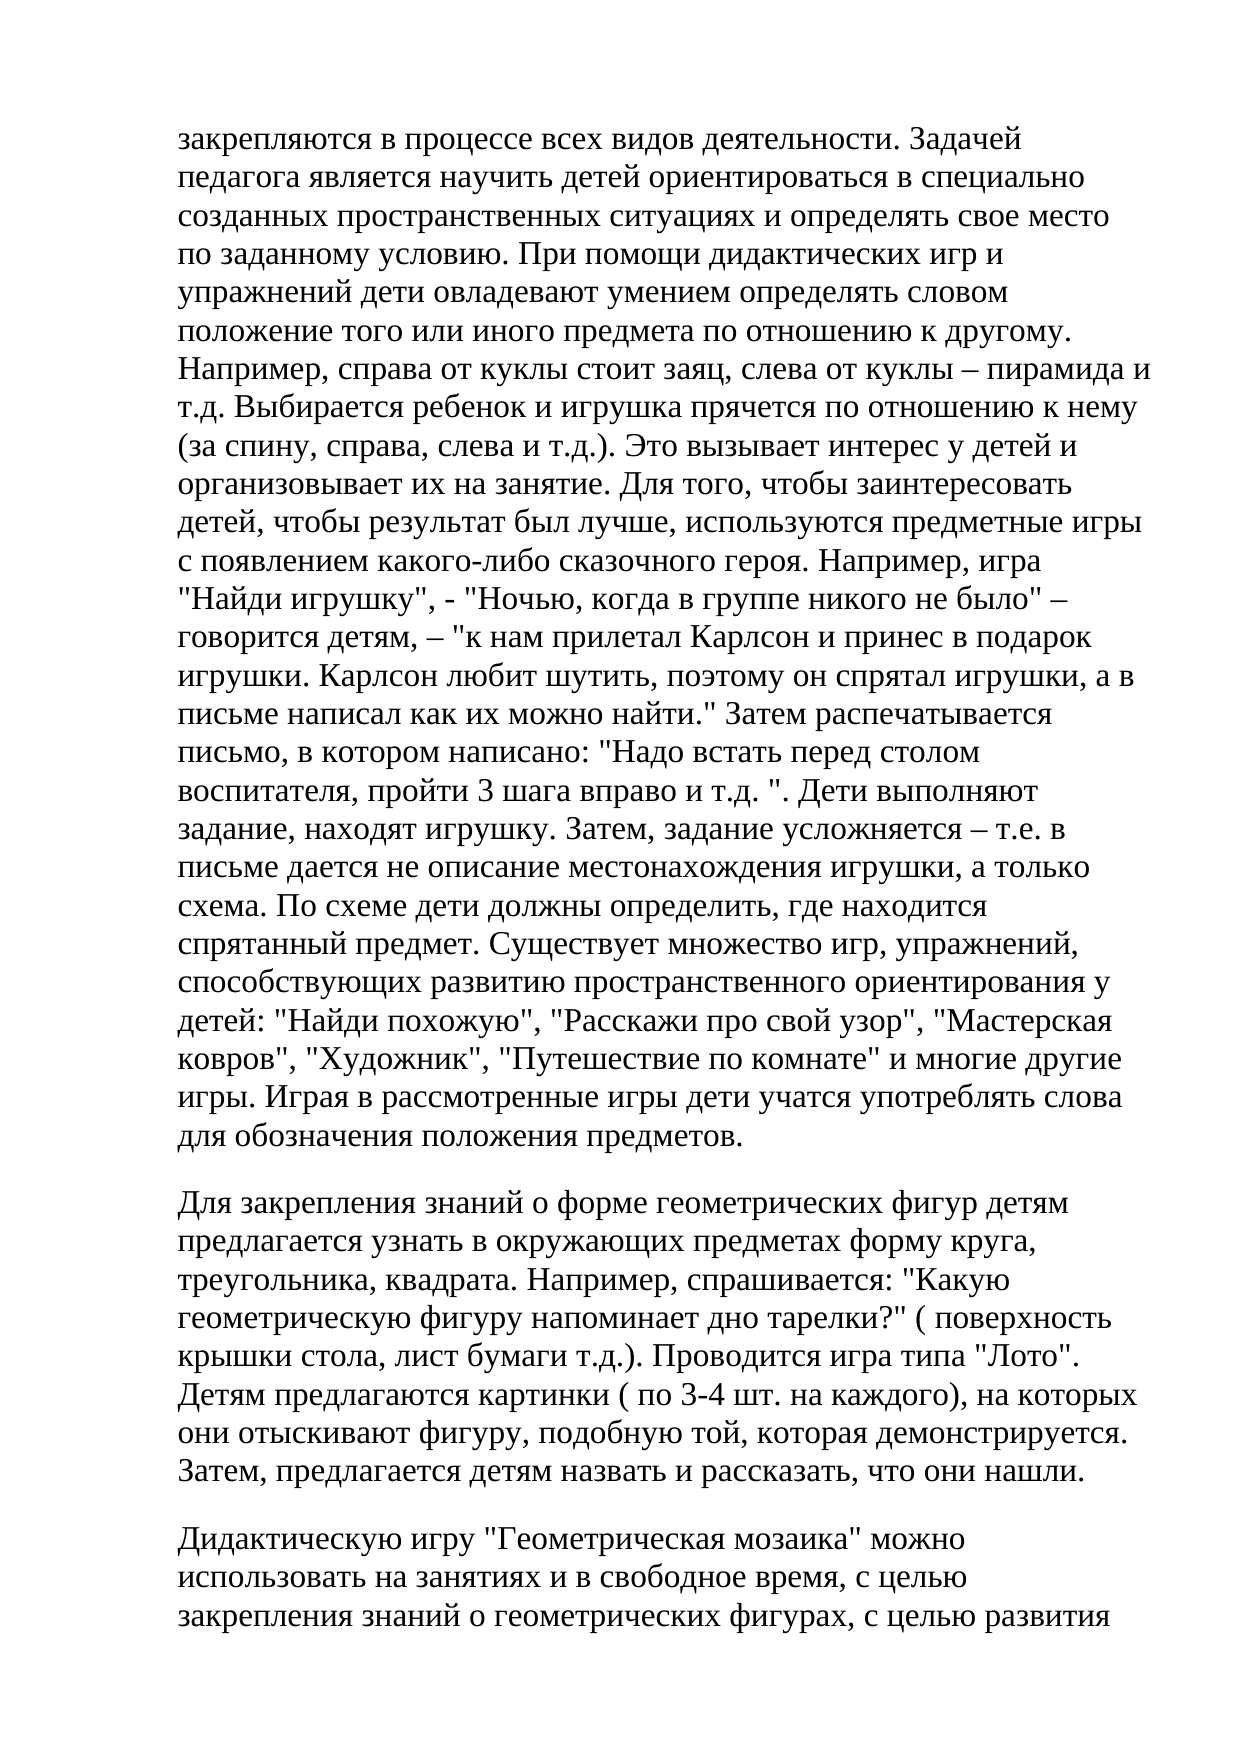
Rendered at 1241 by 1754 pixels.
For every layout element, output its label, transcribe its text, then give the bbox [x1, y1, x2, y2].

text Для закрепления знаний о форме геометрических фигур детям предлагается узнать в окружающих предметах форму круга, треугольника, квадрата. Например, спрашивается: "Какую геометрическую фигуру напоминает дно тарелки?" ( поверхность крышки стола, лист бумаги т.д.). Проводится игра типа "Лото". Детям предлагаются картинки ( по 3-4 шт. на каждого), на которых они отыскивают фигуру, подобную той, которая демонстрируется. Затем, предлагается детям назвать и рассказать, что они нашли. [177, 1182, 1152, 1489]
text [177, 1518, 1152, 1633]
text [177, 118, 1152, 1153]
